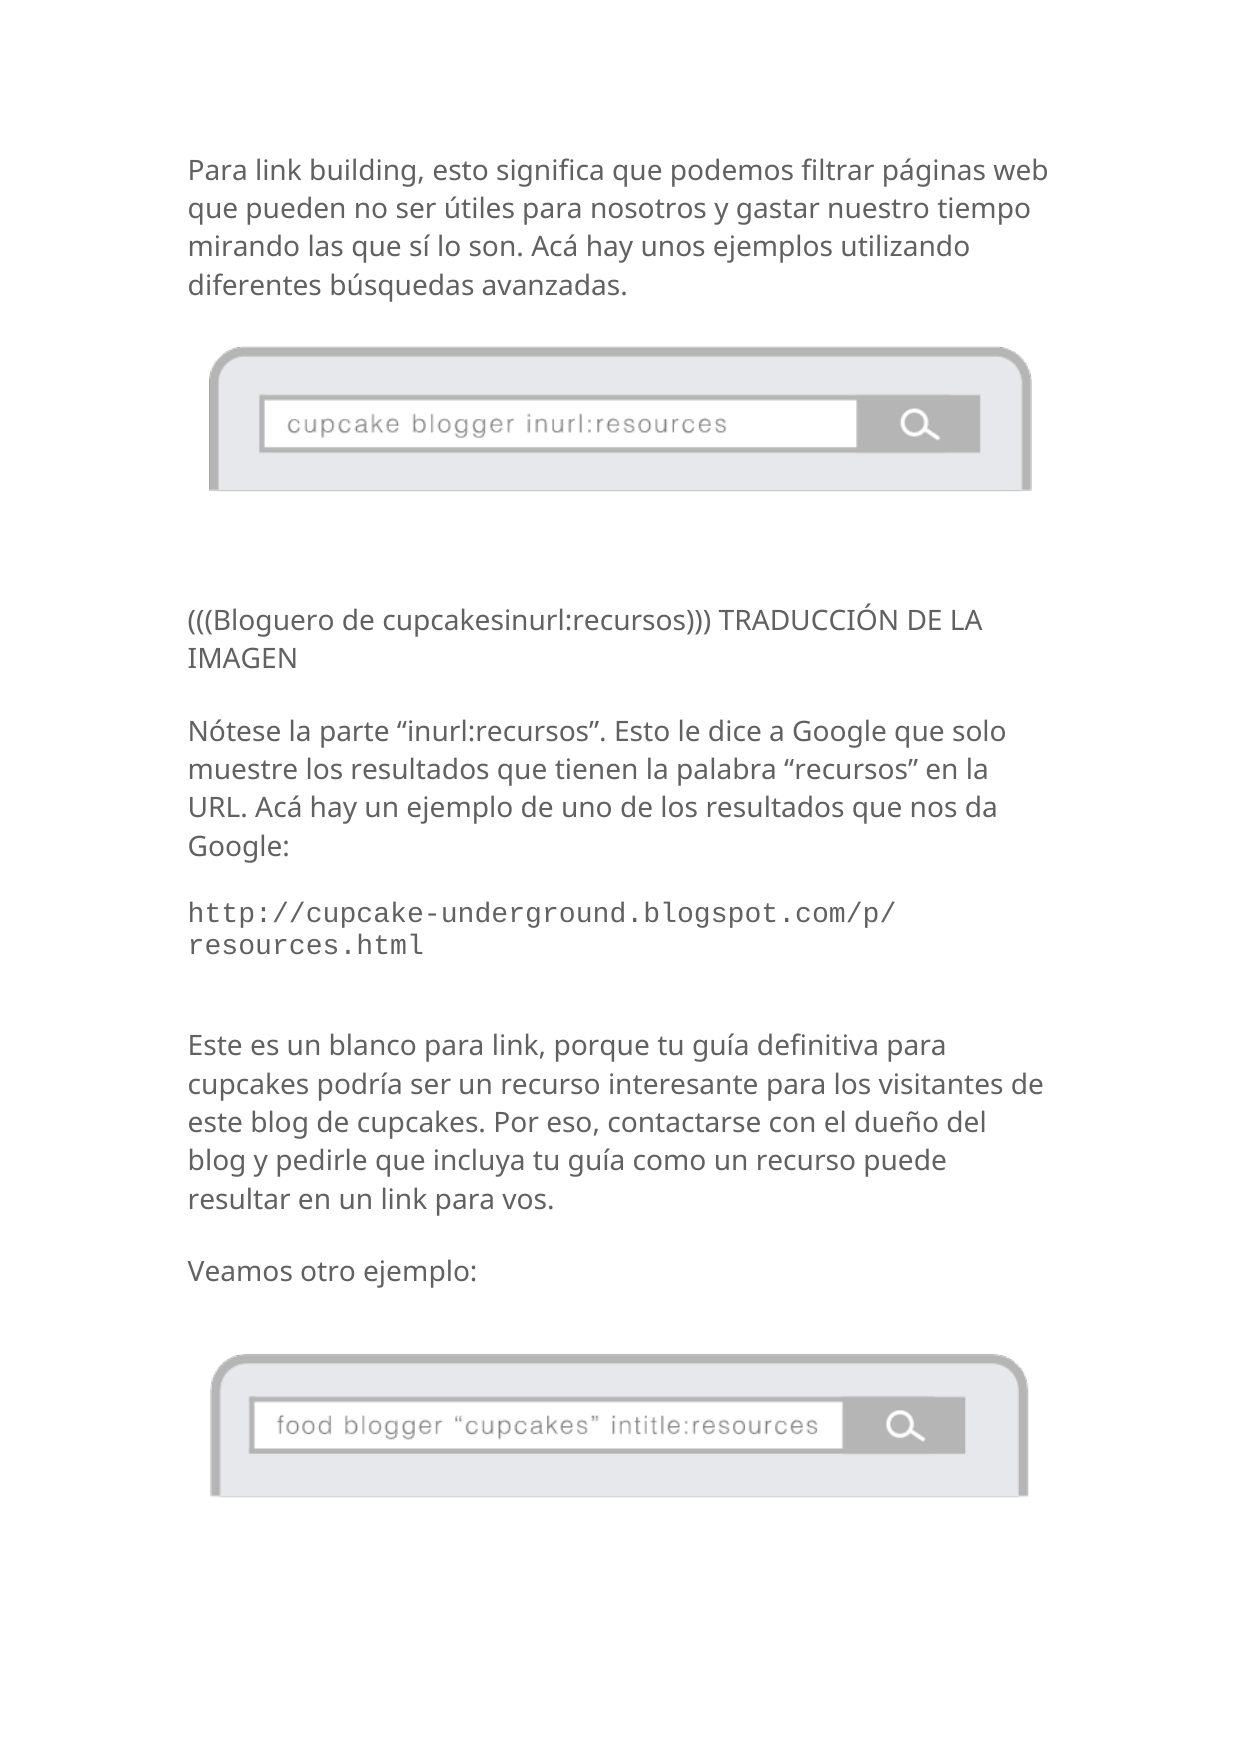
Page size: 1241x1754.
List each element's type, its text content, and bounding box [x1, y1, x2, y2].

text Para link building, esto significa que podemos filtrar páginas web que pueden no ser útiles para nosotros y gastar nuestro tiempo mirando las que sí lo son. Acá hay unos ejemplos utilizando diferentes búsquedas avanzadas. [187, 150, 1053, 303]
picture [187, 337, 1053, 503]
text http://cupcake-underground.blogspot.com/p/resources.html [424, 899, 1053, 962]
text (((Bloguero de cupcakesinurl:recursos))) TRADUCCIÓN DE LA IMAGEN [187, 600, 1053, 677]
text Este es un blanco para link, porque tu guía definitiva para cupcakes podría ser un recurso interesante para los visitantes de este blog de cupcakes. Por eso, contactarse con el dueño del blog y pedirle que incluya tu guía como un recurso puede resultar en un link para vos. [187, 1026, 1053, 1217]
picture [187, 1332, 1053, 1522]
text Veamos otro ejemplo: [187, 1252, 1053, 1290]
text Nótese la parte “inurl:recursos”. Esto le dice a Google que solo muestre los resultados que tienen la palabra “recursos” en la URL. Acá hay un ejemplo de uno de los resultados que nos da Google: [187, 711, 1053, 864]
